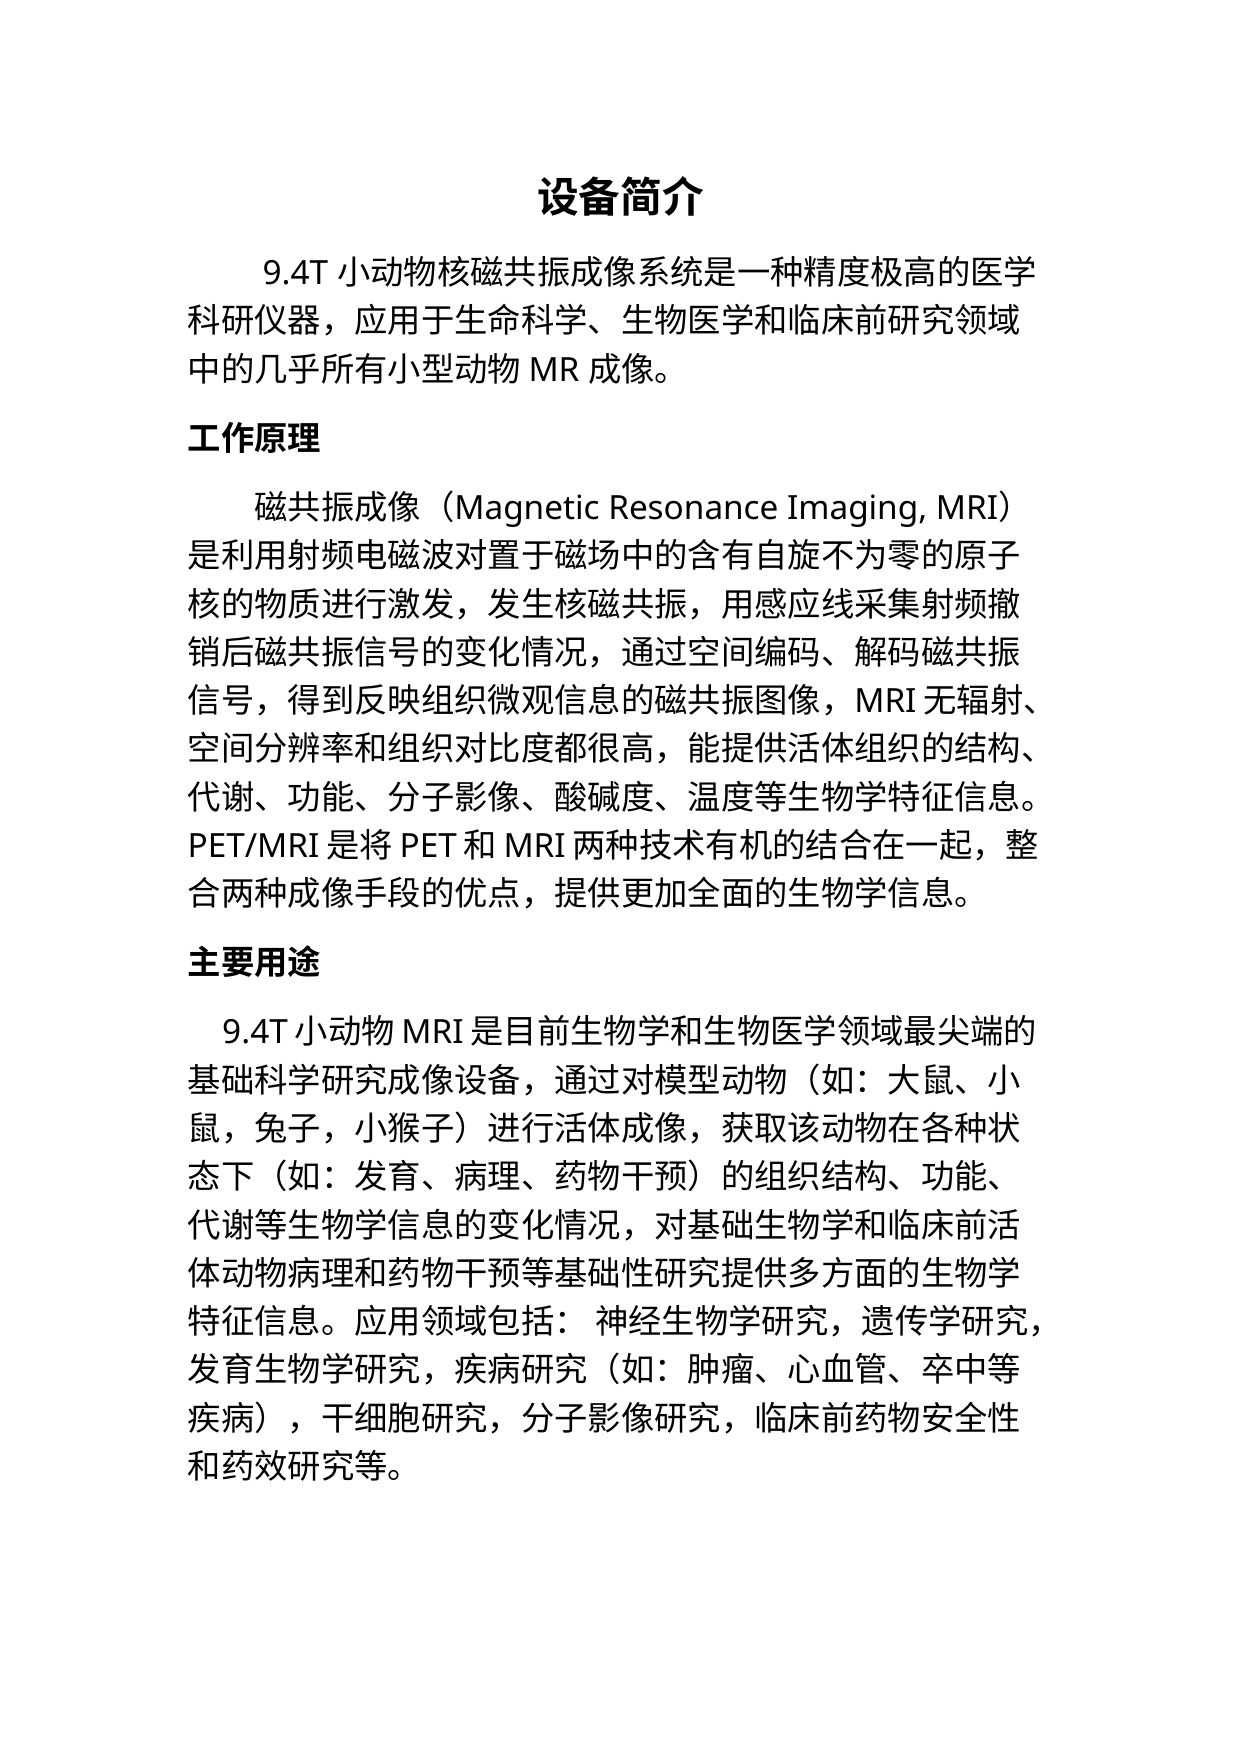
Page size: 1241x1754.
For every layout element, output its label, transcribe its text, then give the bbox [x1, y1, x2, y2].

text 9.4T小动物MRI是目前生物学和生物医学领域最尖端的基础科学研究成像设备，通过对模型动物（如：大鼠、小鼠，兔子，小猴子）进行活体成像，获取该动物在各种状态下（如：发育、病理、药物干预）的组织结构、功能、代谢等生物学信息的变化情况，对基础生物学和临床前活体动物病理和药物干预等基础性研究提供多方面的生物学特征信息。应用领域包括： 神经生物学研究，遗传学研究，发育生物学研究，疾病研究（如：肿瘤、心血管、卒中等疾病），干细胞研究，分子影像研究，临床前药物安全性和药效研究等。 [187, 1005, 1053, 1488]
text 工作原理 [187, 412, 1053, 460]
text 主要用途 [187, 936, 1053, 984]
text 设备简介 [187, 164, 1053, 225]
text 9.4T 小动物核磁共振成像系统是一种精度极高的医学科研仪器，应用于生命科学、生物医学和临床前研究领域中的几乎所有小型动物 MR 成像。 [187, 246, 1053, 391]
text 磁共振成像（Magnetic Resonance Imaging, MRI）是利用射频电磁波对置于磁场中的含有自旋不为零的原子核的物质进行激发，发生核磁共振，用感应线采集射频撤销后磁共振信号的变化情况，通过空间编码、解码磁共振信号，得到反映组织微观信息的磁共振图像，MRI无辐射、空间分辨率和组织对比度都很高，能提供活体组织的结构、代谢、功能、分子影像、酸碱度、温度等生物学特征信息。PET/MRI是将PET和MRI两种技术有机的结合在一起，整合两种成像手段的优点，提供更加全面的生物学信息。 [187, 481, 1053, 915]
